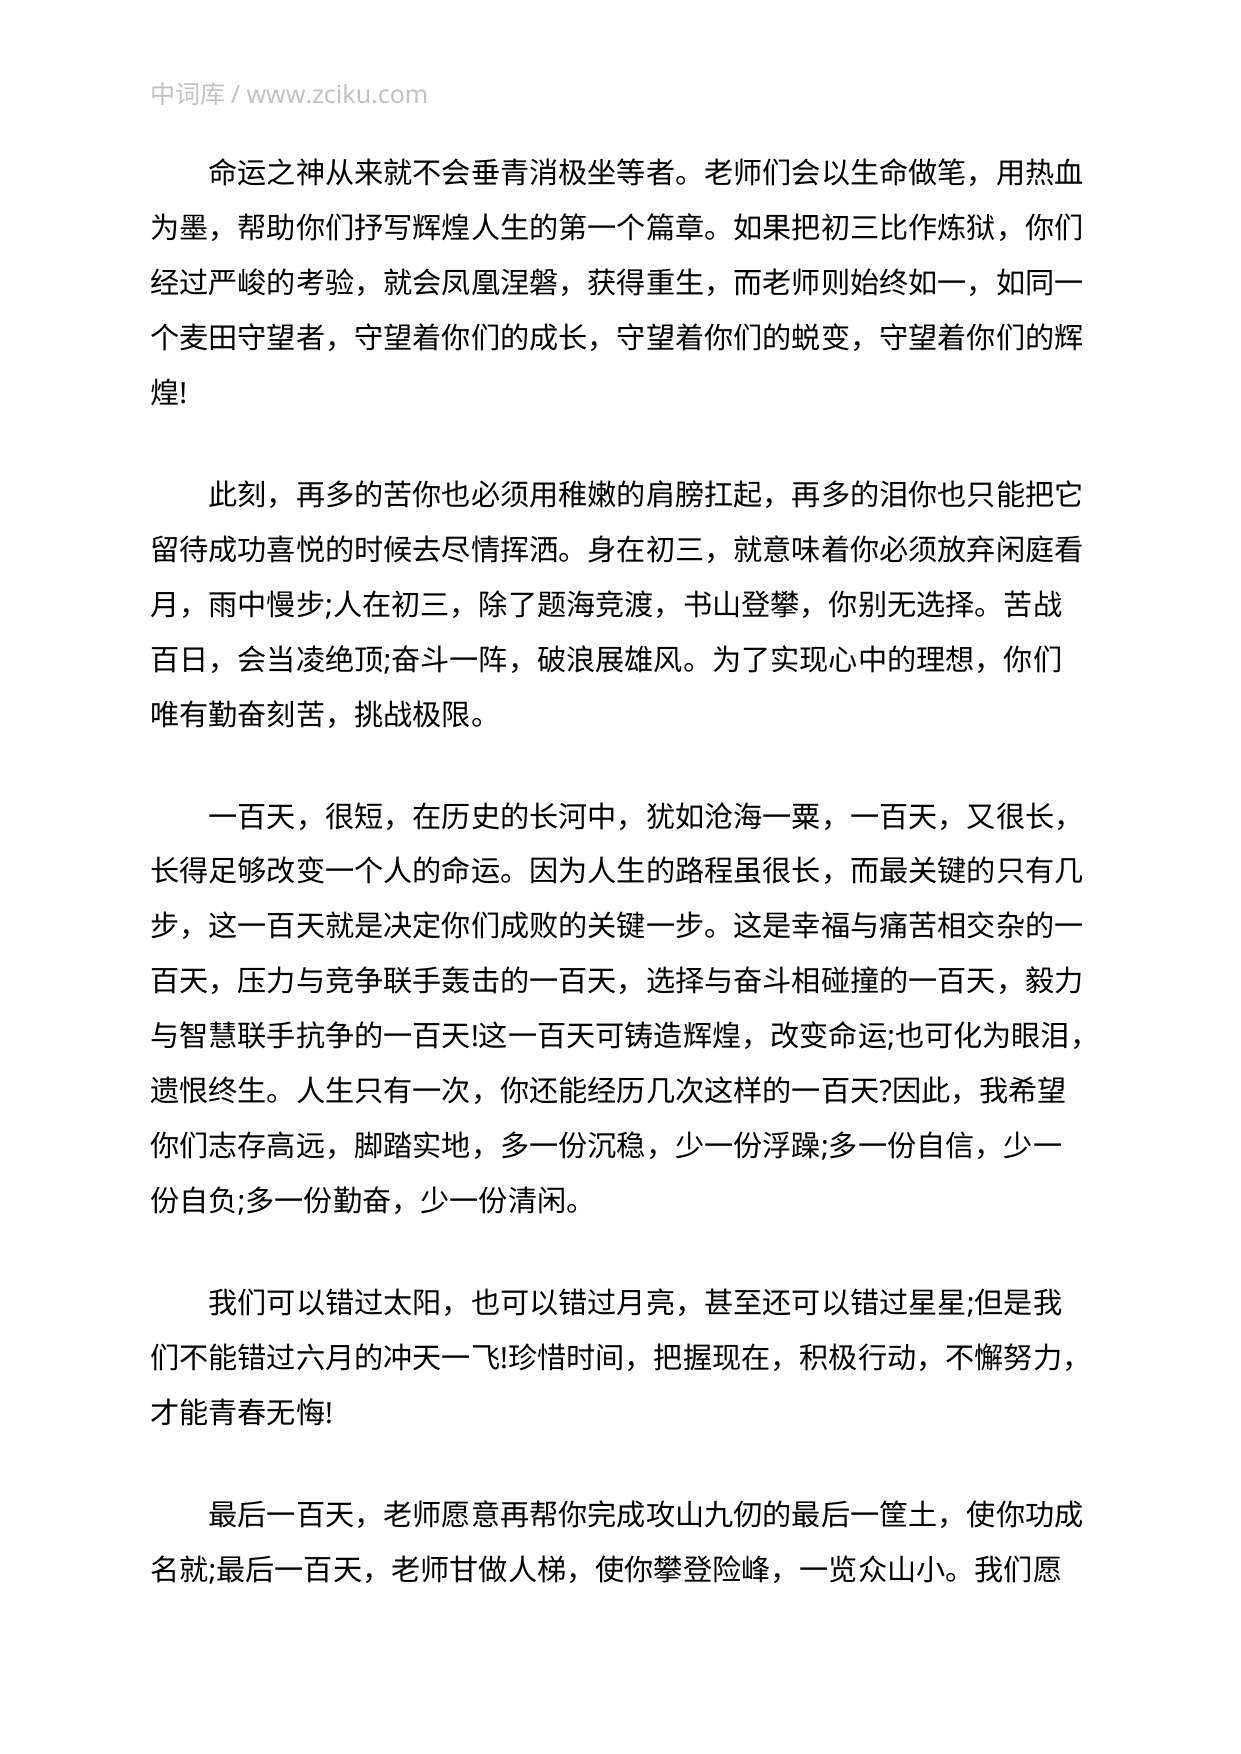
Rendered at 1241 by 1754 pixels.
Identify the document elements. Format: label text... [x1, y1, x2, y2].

text 命运之神从来就不会垂青消极坐等者。老师们会以生命做笔，用热血为墨，帮助你们抒写辉煌人生的第一个篇章。如果把初三比作炼狱，你们经过严峻的考验，就会凤凰涅磐，获得重生，而老师则始终如一，如同一个麦田守望者，守望着你们的成长，守望着你们的蜕变，守望着你们的辉煌! [150, 150, 1090, 412]
text 此刻，再多的苦你也必须用稚嫩的肩膀扛起，再多的泪你也只能把它留待成功喜悦的时候去尽情挥洒。身在初三，就意味着你必须放弃闲庭看月，雨中慢步;人在初三，除了题海竞渡，书山登攀，你别无选择。苦战百日，会当凌绝顶;奋斗一阵，破浪展雄风。为了实现心中的理想，你们唯有勤奋刻苦，挑战极限。 [150, 472, 1090, 734]
text 一百天，很短，在历史的长河中，犹如沧海一粟，一百天，又很长，长得足够改变一个人的命运。因为人生的路程虽很长，而最关键的只有几步，这一百天就是决定你们成败的关键一步。这是幸福与痛苦相交杂的一百天，压力与竞争联手轰击的一百天，选择与奋斗相碰撞的一百天，毅力与智慧联手抗争的一百天!这一百天可铸造辉煌，改变命运;也可化为眼泪，遗恨终生。人生只有一次，你还能经历几次这样的一百天?因此，我希望你们志存高远，脚踏实地，多一份沉稳，少一份浮躁;多一份自信，少一份自负;多一份勤奋，少一份清闲。 [150, 793, 1090, 1220]
text 我们可以错过太阳，也可以错过月亮，甚至还可以错过星星;但是我们不能错过六月的冲天一飞!珍惜时间，把握现在，积极行动，不懈努力，才能青春无悔! [150, 1280, 1090, 1432]
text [150, 1492, 1090, 1589]
